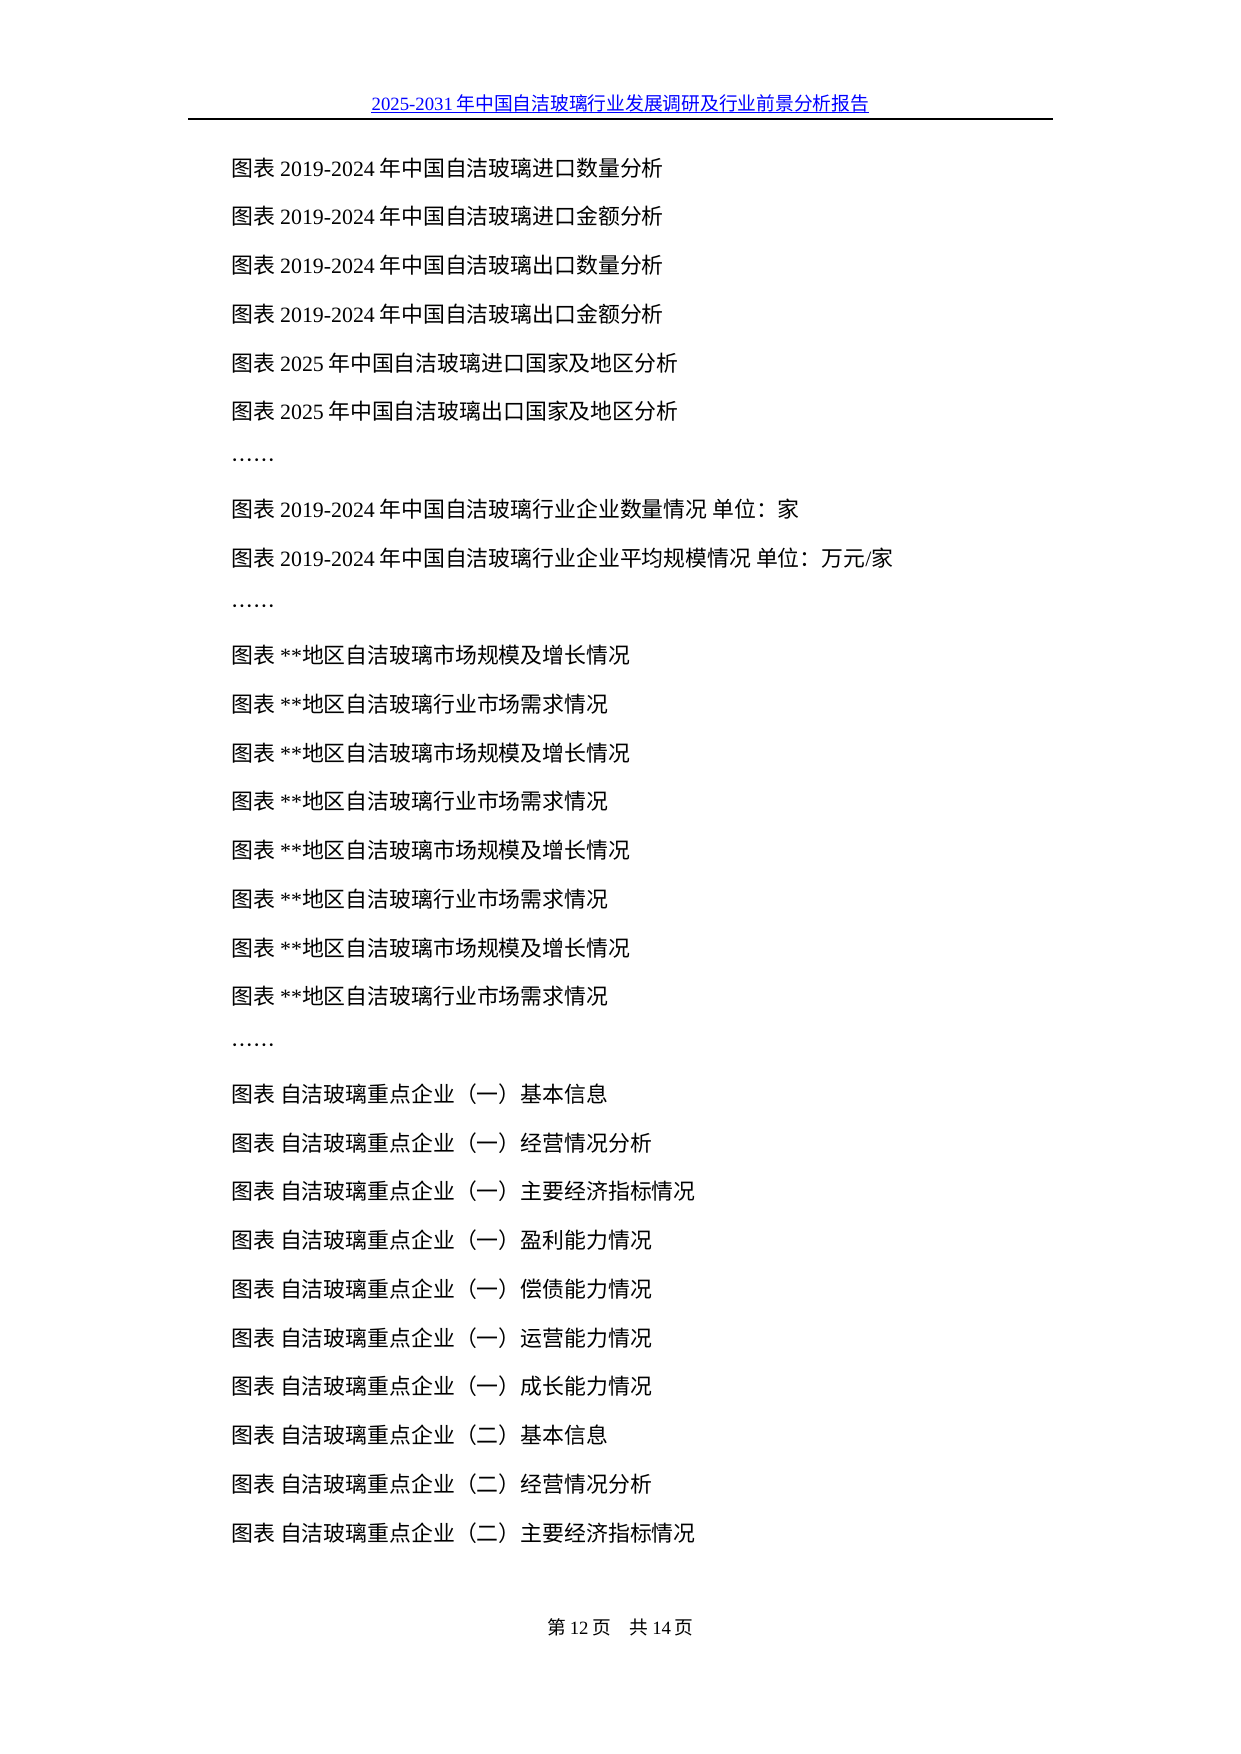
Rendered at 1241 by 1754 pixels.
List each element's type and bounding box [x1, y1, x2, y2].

text [187, 150, 1053, 1548]
